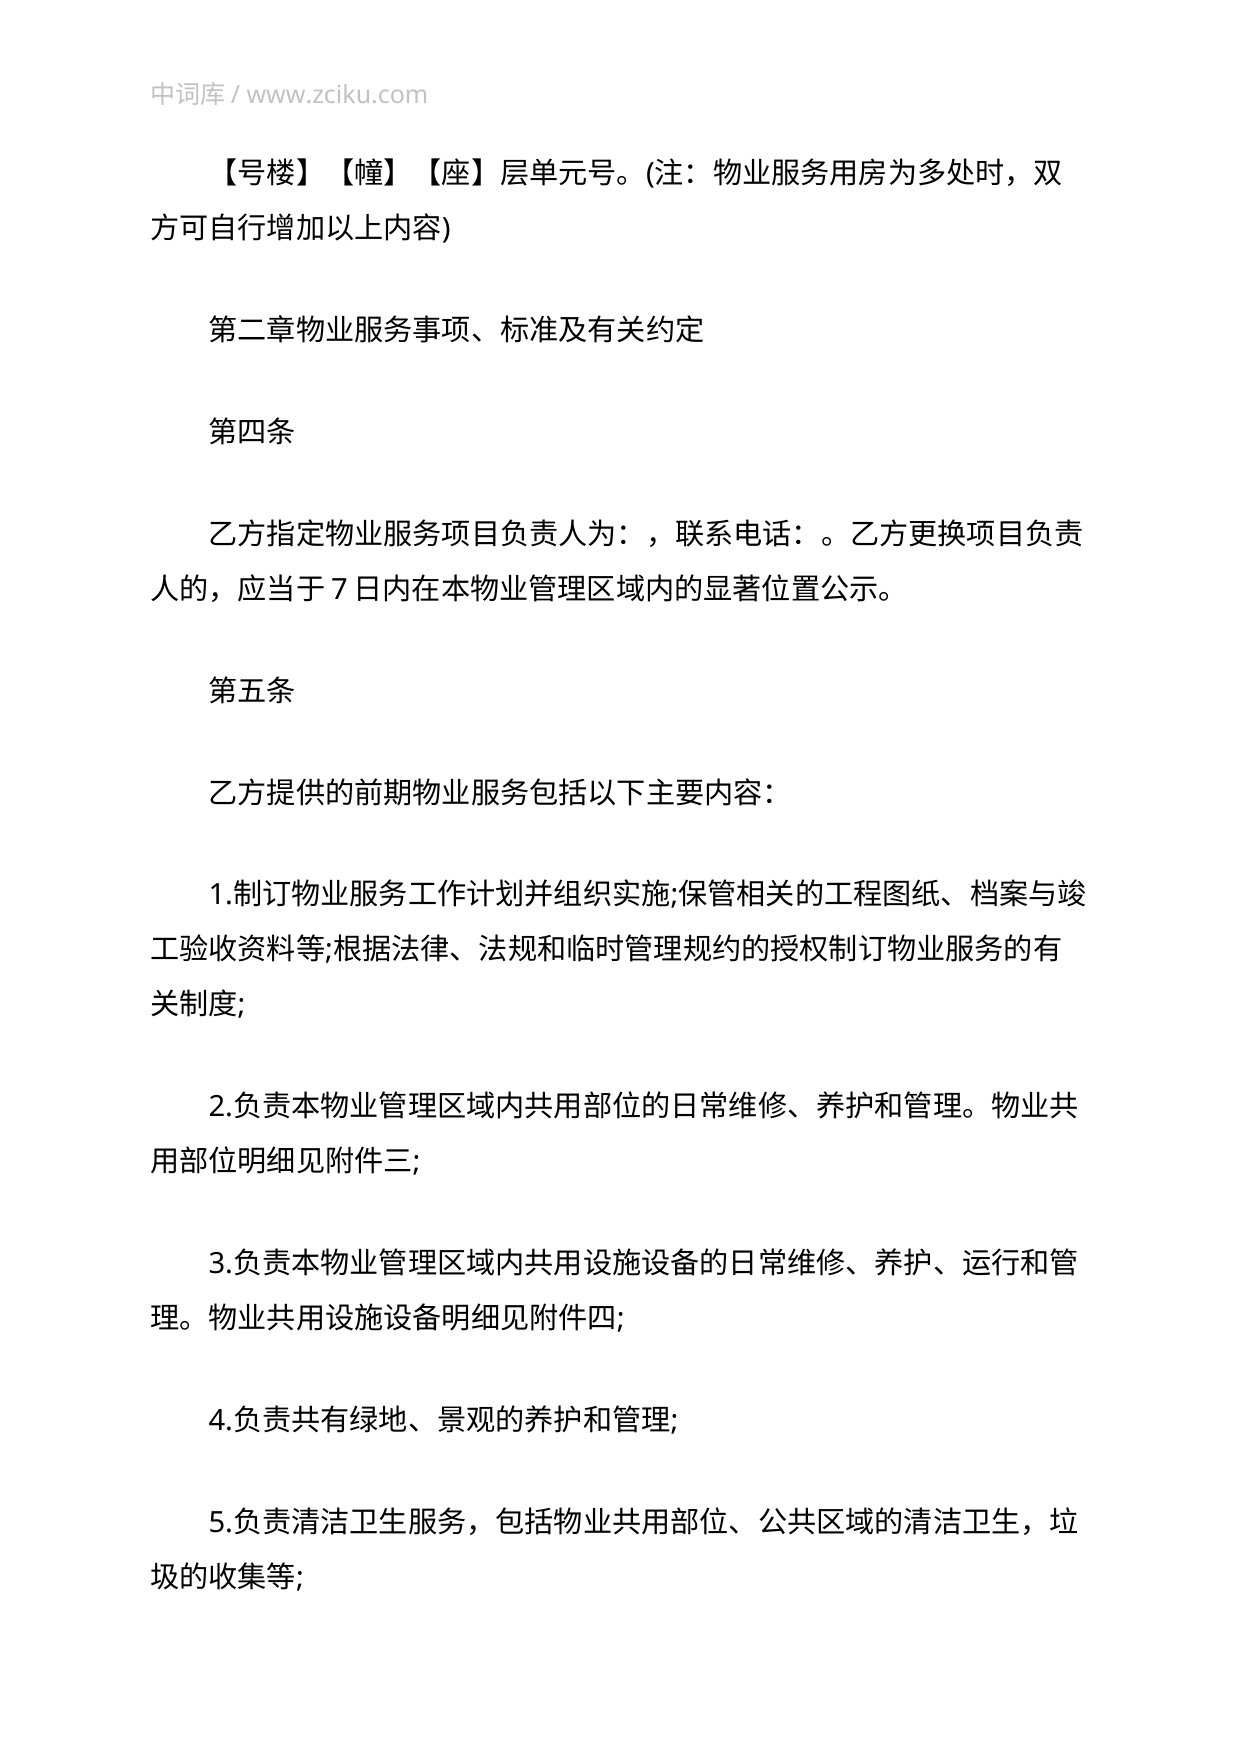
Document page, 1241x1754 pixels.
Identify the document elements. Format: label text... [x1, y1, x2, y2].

text 【号楼】【幢】【座】层单元号。(注：物业服务用房为多处时，双方可自行增加以上内容) [150, 150, 1090, 247]
text 3.负责本物业管理区域内共用设施设备的日常维修、养护、运行和管理。物业共用设施设备明细见附件四; [150, 1240, 1090, 1337]
text 1.制订物业服务工作计划并组织实施;保管相关的工程图纸、档案与竣工验收资料等;根据法律、法规和临时管理规约的授权制订物业服务的有关制度; [150, 871, 1090, 1023]
text 第四条 [150, 409, 1090, 451]
text 2.负责本物业管理区域内共用部位的日常维修、养护和管理。物业共用部位明细见附件三; [150, 1083, 1090, 1180]
text 乙方提供的前期物业服务包括以下主要内容： [150, 769, 1090, 811]
text 4.负责共有绿地、景观的养护和管理; [150, 1397, 1090, 1439]
text 第二章物业服务事项、标准及有关约定 [150, 307, 1090, 349]
text 第五条 [150, 667, 1090, 710]
text 乙方指定物业服务项目负责人为：，联系电话：。乙方更换项目负责人的，应当于7日内在本物业管理区域内的显著位置公示。 [150, 511, 1090, 608]
text 5.负责清洁卫生服务，包括物业共用部位、公共区域的清洁卫生，垃圾的收集等; [150, 1499, 1090, 1596]
